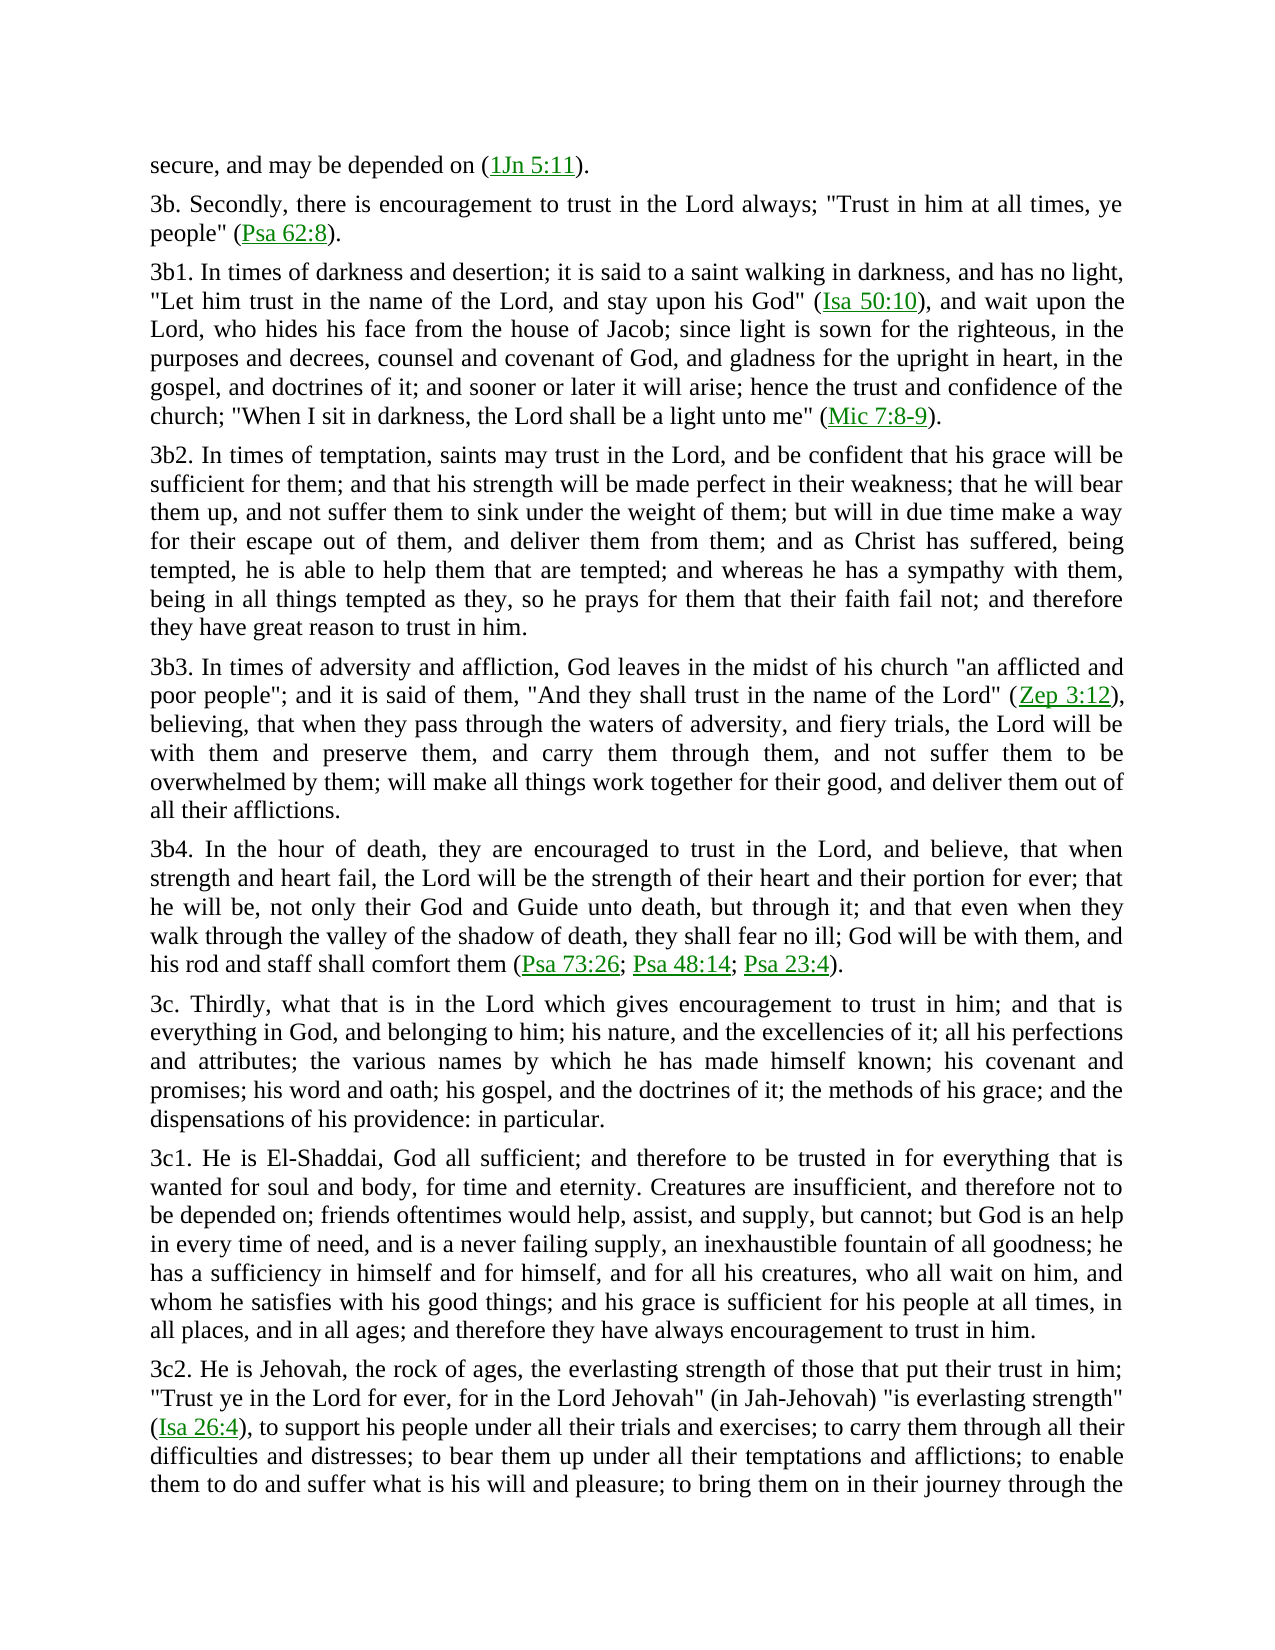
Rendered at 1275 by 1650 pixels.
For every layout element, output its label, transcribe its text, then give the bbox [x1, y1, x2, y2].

text 3b4. In the hour of death, they are encouraged to trust in the Lord, and believe, that when strength and heart fail, the Lord will be the strength of their heart and their portion for ever; that he will be, not only their God and Guide unto death, but through it; and that even when they walk through the valley of the shadow of death, they shall fear no ill; God will be with them, and his rod and staff shall comfort them (Psa 73:26; Psa 48:14; Psa 23:4). [150, 834, 1125, 978]
text 3b1. In times of darkness and desertion; it is said to a saint walking in darkness, and has no light, "Let him trust in the name of the Lord, and stay upon his God" (Isa 50:10), and wait upon the Lord, who hides his face from the house of Jacob; since light is sown for the righteous, in the purposes and decrees, counsel and covenant of God, and gladness for the upright in heart, in the gospel, and doctrines of it; and sooner or later it will arise; hence the trust and confidence of the church; "When I sit in darkness, the Lord shall be a light unto me" (Mic 7:8-9). [150, 257, 1125, 429]
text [150, 1354, 1125, 1498]
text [150, 150, 1125, 179]
text 3b2. In times of temptation, saints may trust in the Lord, and be confident that his grace will be sufficient for them; and that his strength will be made perfect in their weakness; that he will bear them up, and not suffer them to sink under the weight of them; but will in due time make a way for their escape out of them, and deliver them from them; and as Christ has suffered, being tempted, he is able to help them that are tempted; and whereas he has a sympathy with them, being in all things tempted as they, so he prays for them that their faith fail not; and therefore they have great reason to trust in him. [150, 440, 1125, 641]
text 3c. Thirdly, what that is in the Lord which gives encouragement to trust in him; and that is everything in God, and belonging to him; his nature, and the excellencies of it; all his perfections and attributes; the various names by which he has made himself known; his covenant and promises; his word and oath; his gospel, and the doctrines of it; the methods of his grace; and the dispensations of his providence: in particular. [150, 989, 1125, 1132]
text 3b3. In times of adversity and affliction, God leaves in the midst of his church "an afflicted and poor people"; and it is said of them, "And they shall trust in the name of the Lord" (Zep 3:12), believing, that when they pass through the waters of adversity, and fiery trials, the Lord will be with them and preserve them, and carry them through them, and not suffer them to be overwhelmed by them; will make all things work together for their good, and deliver them out of all their afflictions. [150, 652, 1125, 824]
text 3c1. He is El-Shaddai, God all sufficient; and therefore to be trusted in for everything that is wanted for soul and body, for time and eternity. Creatures are insufficient, and therefore not to be depended on; friends oftentimes would help, assist, and supply, but cannot; but God is an help in every time of need, and is a never failing supply, an inexhaustible fountain of all goodness; he has a sufficiency in himself and for himself, and for all his creatures, who all wait on him, and whom he satisfies with his good things; and his grace is sufficient for his people at all times, in all places, and in all ages; and therefore they have always encouragement to trust in him. [150, 1143, 1125, 1344]
text 3b. Secondly, there is encouragement to trust in the Lord always; "Trust in him at all times, ye people" (Psa 62:8). [150, 189, 1125, 247]
